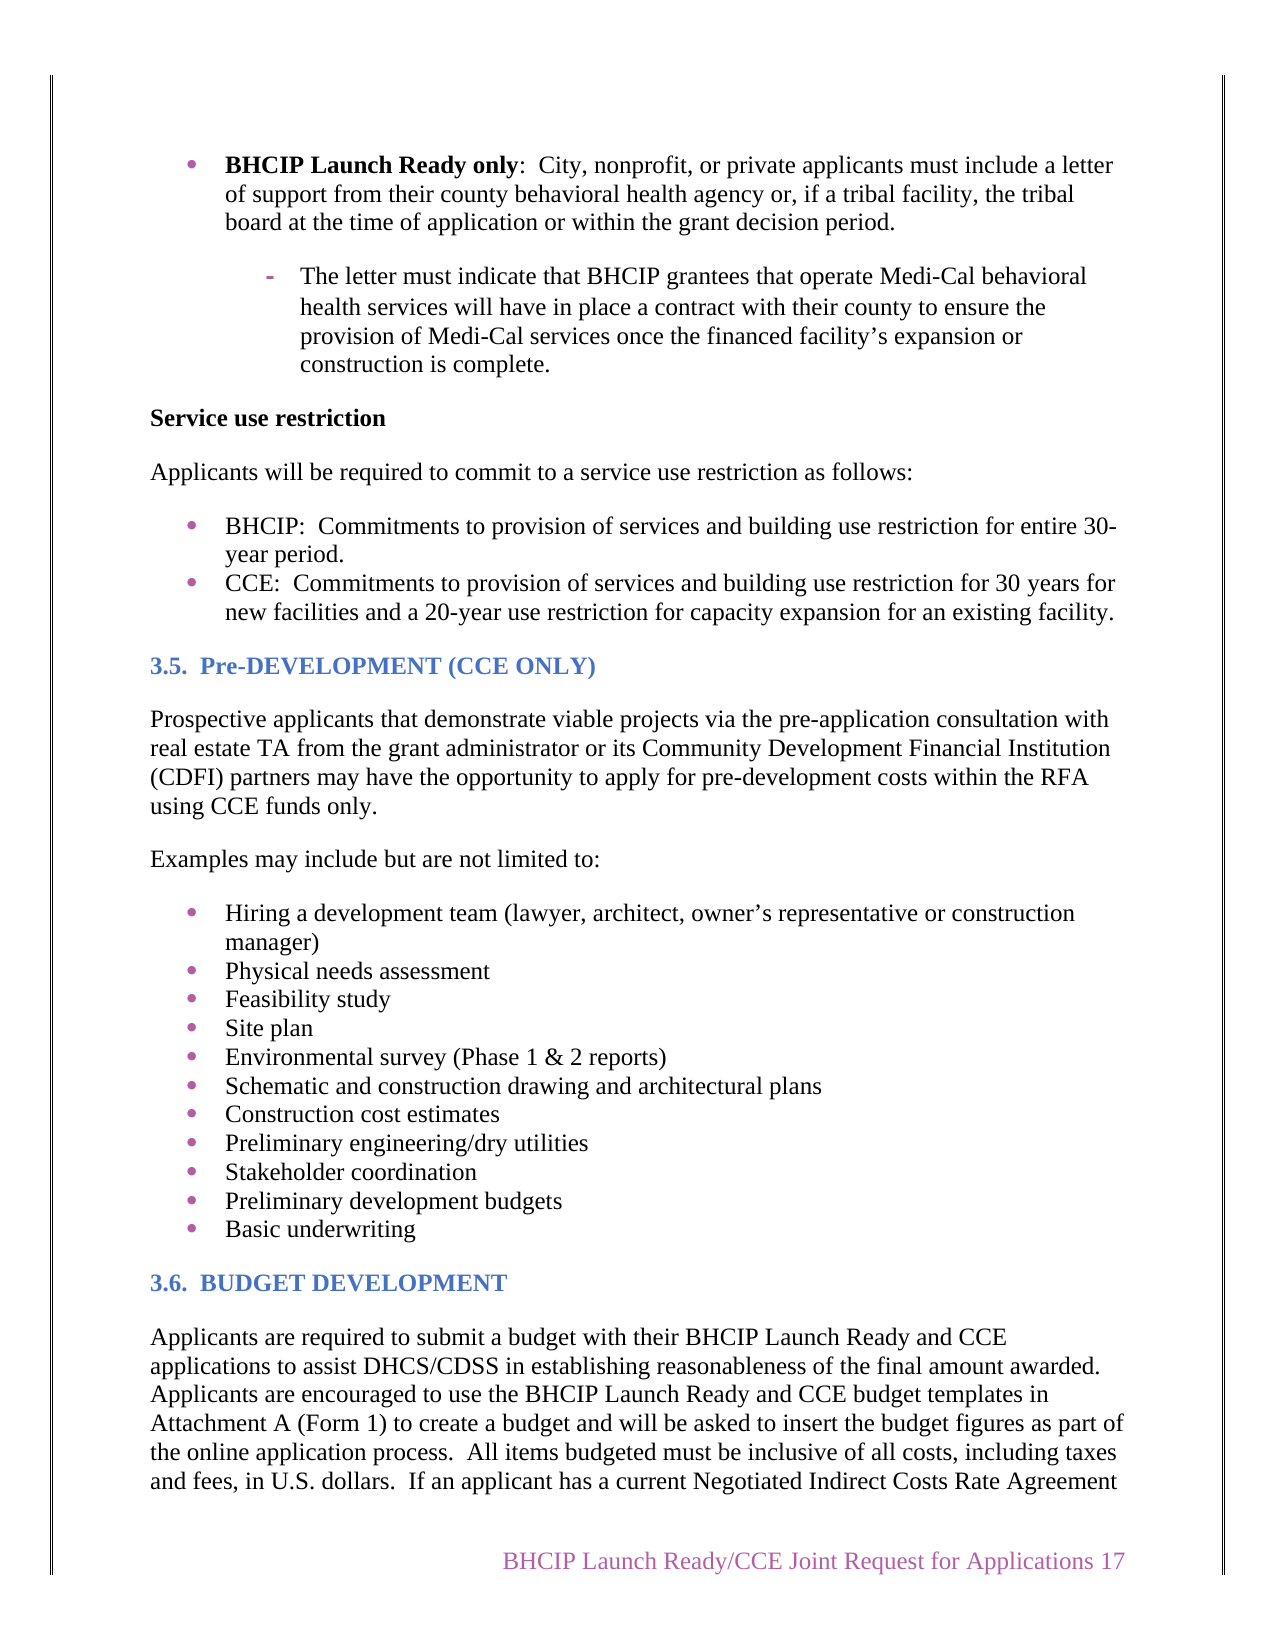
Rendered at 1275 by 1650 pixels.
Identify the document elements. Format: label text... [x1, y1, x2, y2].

text Service use restriction [150, 403, 1125, 432]
text Schematic and construction drawing and architectural plans [187, 1071, 1125, 1099]
text BHCIP Launch Ready only: City, nonprofit, or private applicants must include a letter of support from their county behavioral health agency or, if a tribal facility, the tribal board at the time of application or within the grant decision period. [187, 150, 1125, 236]
text Preliminary development budgets [187, 1186, 1125, 1214]
text Stakeholder coordination [187, 1157, 1125, 1186]
text CCE: Commitments to provision of services and building use restriction for 30 years for new facilities and a 20-year use restriction for capacity expansion for an existing facility. [187, 568, 1125, 626]
text Environmental survey (Phase 1 & 2 reports) [187, 1042, 1125, 1071]
text Hiring a development team (lawyer, architect, owner’s representative or construction manager) [187, 898, 1125, 956]
text 3.6. Budget Development [150, 1268, 1125, 1297]
text BHCIP: Commitments to provision of services and building use restriction for entire 30-year period. [187, 511, 1125, 568]
text Prospective applicants that demonstrate viable projects via the pre-application consultation with real estate TA from the grant administrator or its Community Development Financial Institution (CDFI) partners may have the opportunity to apply for pre-development costs within the RFA using CCE funds only. [150, 704, 1125, 819]
text Physical needs assessment [187, 956, 1125, 984]
text Applicants will be required to commit to a service use restriction as follows: [150, 457, 1125, 486]
text Examples may include but are not limited to: [150, 844, 1125, 873]
text Basic underwriting [187, 1214, 1125, 1243]
text 3.5. Pre-Development (CCE Only) [150, 651, 1125, 679]
text Site plan [187, 1013, 1125, 1042]
text Preliminary engineering/dry utilities [187, 1128, 1125, 1157]
text Feasibility study [187, 984, 1125, 1013]
text The letter must indicate that BHCIP grantees that operate Medi-Cal behavioral health services will have in place a contract with their county to ensure the provision of Medi-Cal services once the financed facility’s expansion or construction is complete. [262, 261, 1125, 378]
text Construction cost estimates [187, 1099, 1125, 1128]
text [150, 1322, 1125, 1494]
